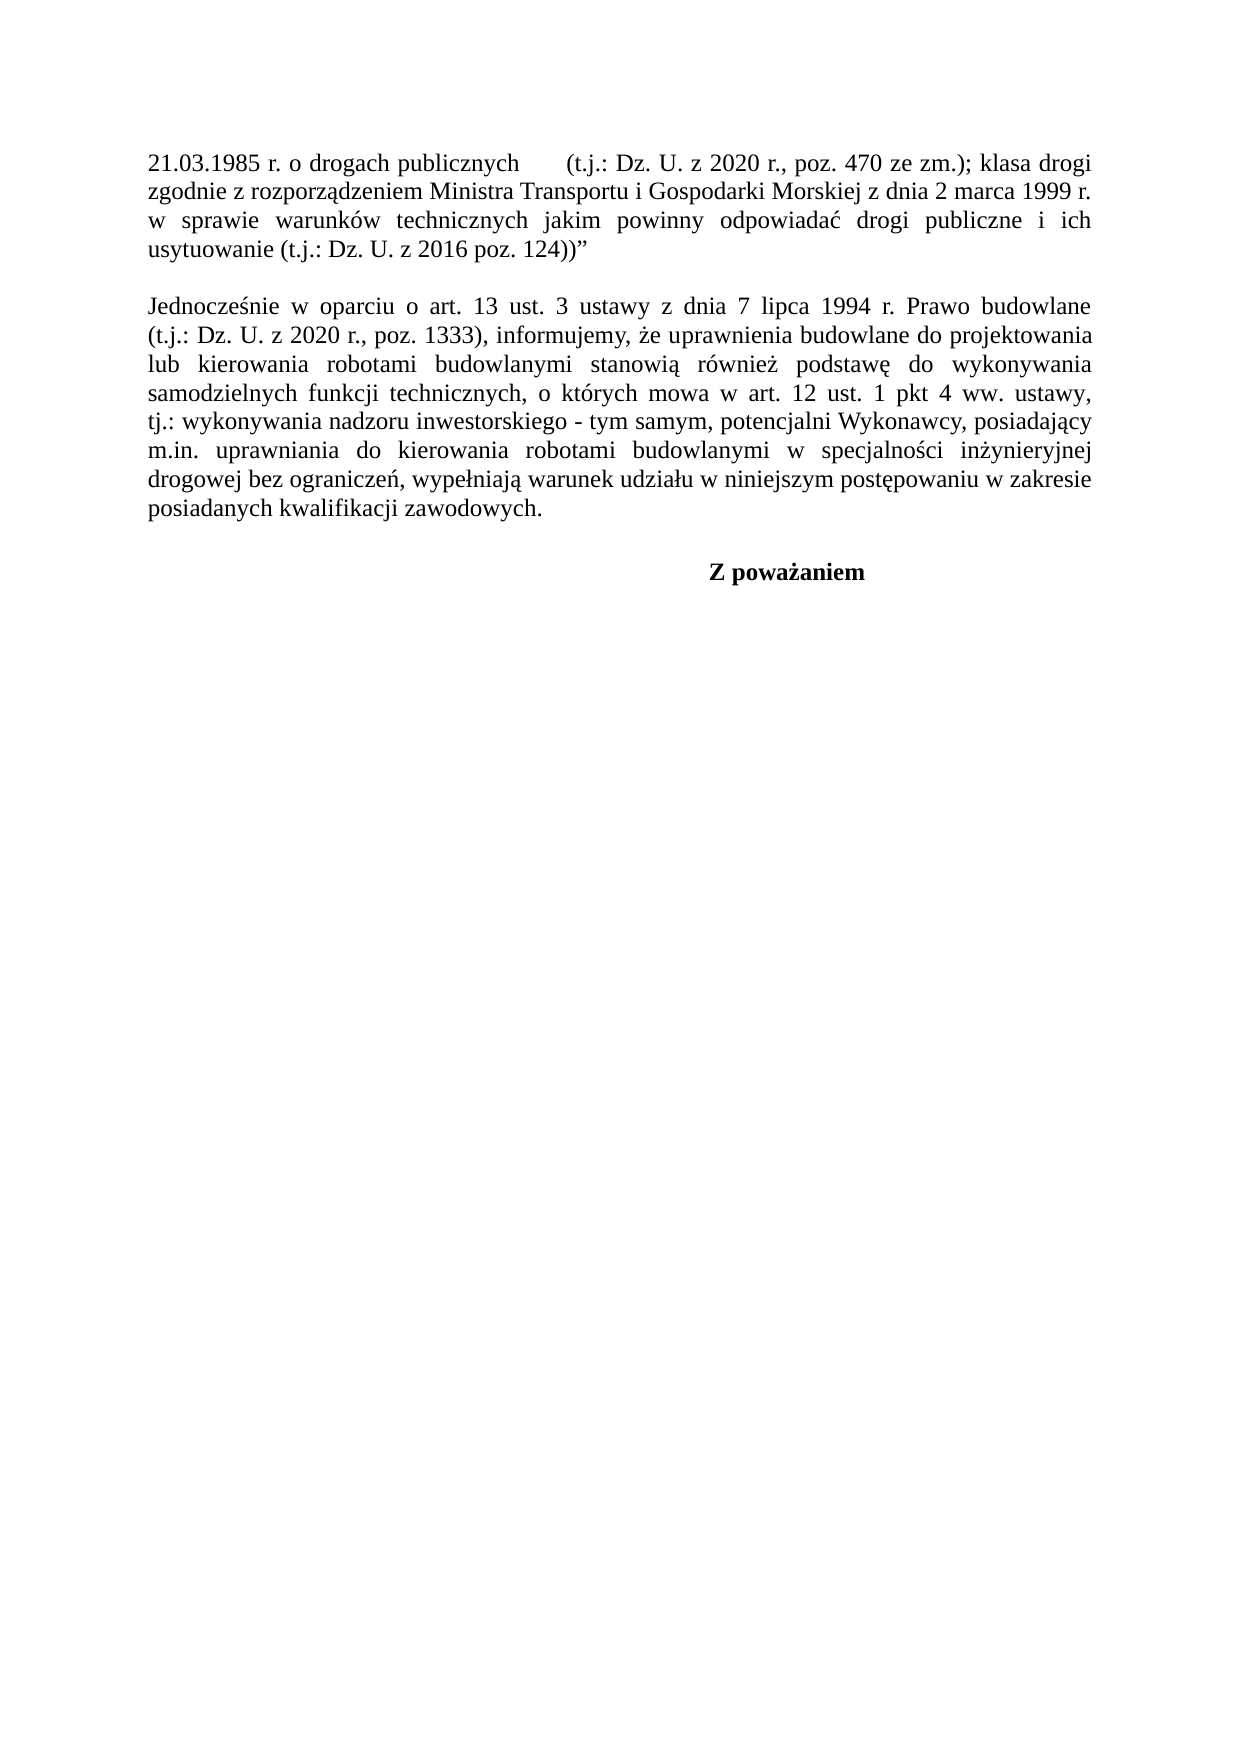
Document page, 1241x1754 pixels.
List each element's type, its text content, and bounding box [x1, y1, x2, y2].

text Z poważaniem [148, 557, 1093, 586]
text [148, 148, 1093, 263]
text Jednocześnie w oparciu o art. 13 ust. 3 ustawy z dnia 7 lipca 1994 r. Prawo budowlane (t.j.: Dz. U. z 2020 r., poz. 1333), informujemy, że uprawnienia budowlane do projektowania lub kierowania robotami budowlanymi stanowią również podstawę do wykonywania samodzielnych funkcji technicznych, o których mowa w art. 12 ust. 1 pkt 4 ww. ustawy, tj.: wykonywania nadzoru inwestorskiego - tym samym, potencjalni Wykonawcy, posiadający m.in. uprawniania do kierowania robotami budowlanymi w specjalności inżynieryjnej drogowej bez ograniczeń, wypełniają warunek udziału w niniejszym postępowaniu w zakresie posiadanych kwalifikacji zawodowych. [148, 291, 1093, 521]
